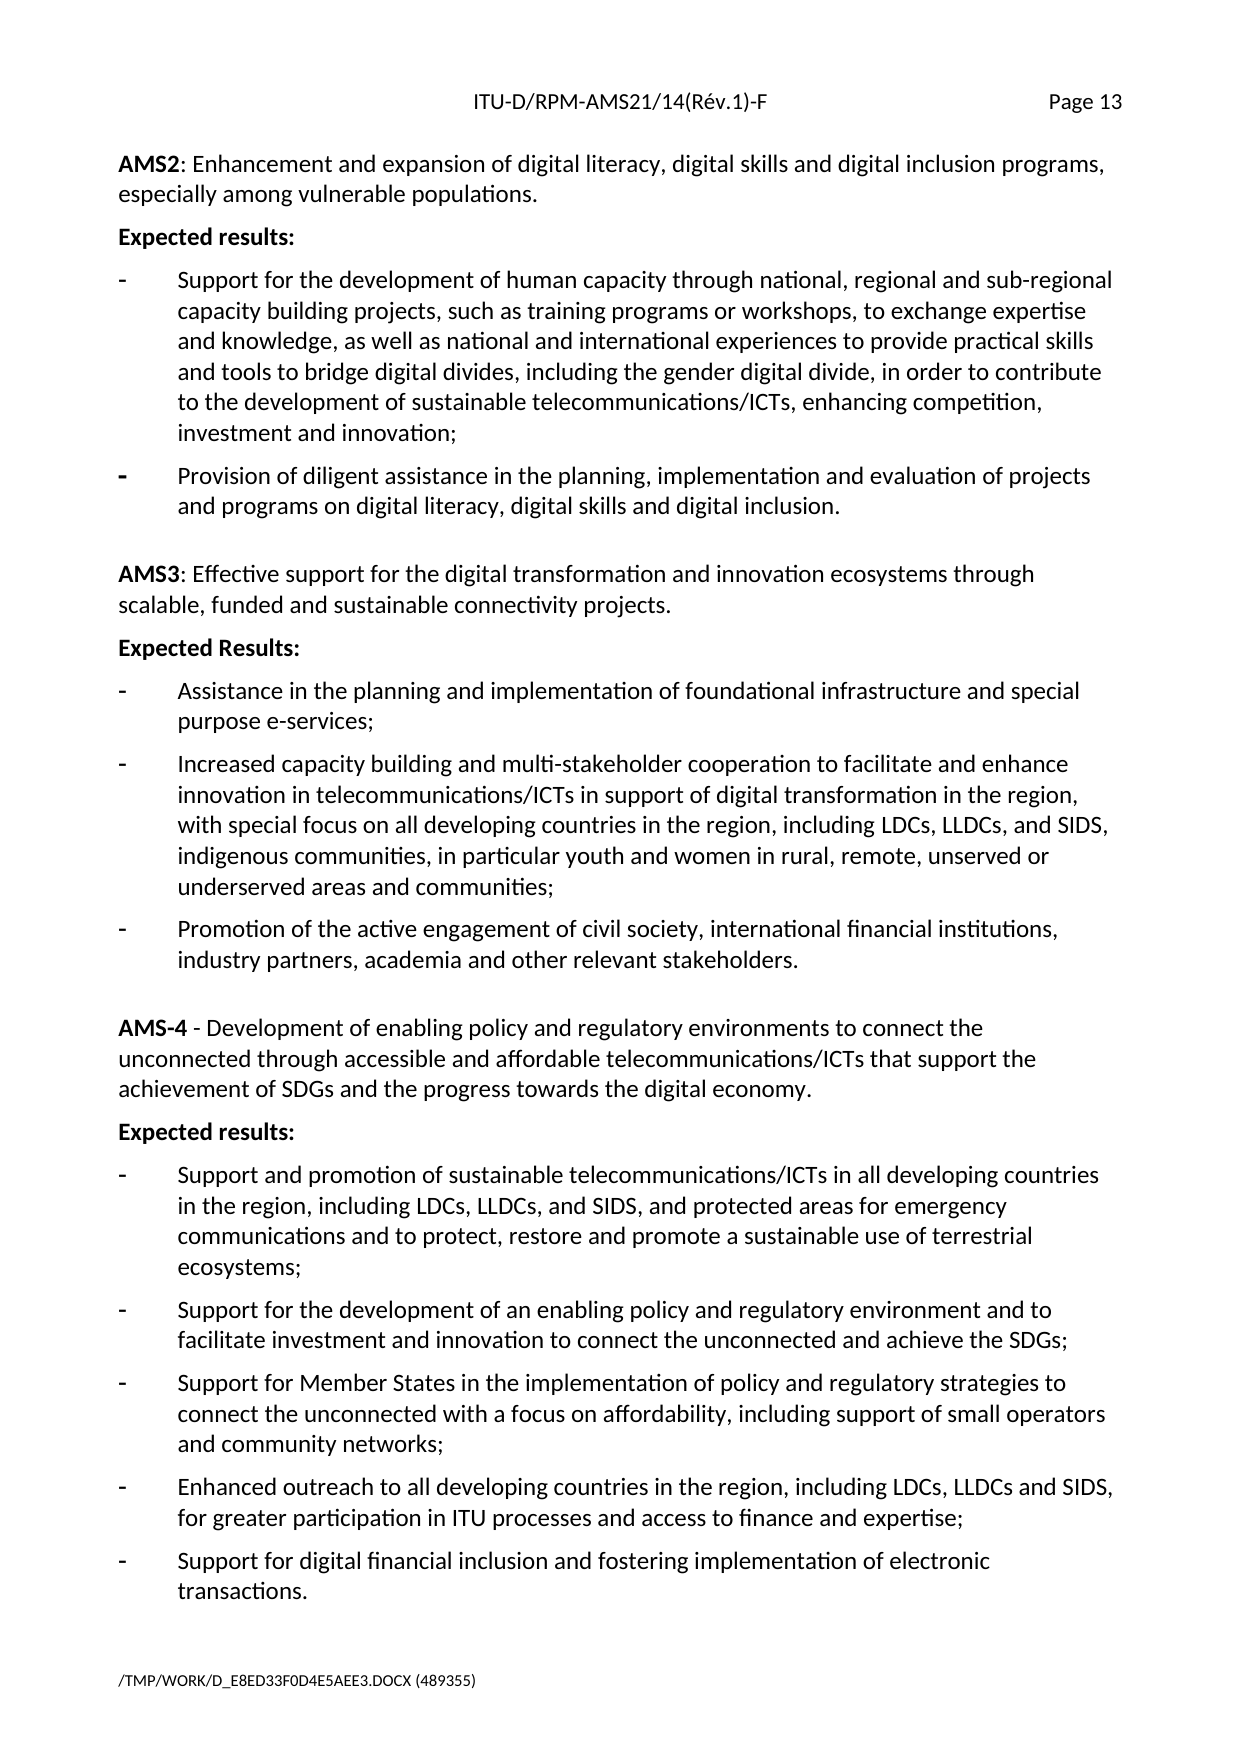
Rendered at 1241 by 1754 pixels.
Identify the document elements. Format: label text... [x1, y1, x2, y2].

text AMS2: Enhancement and expansion of digital literacy, digital skills and digital inclusion programs, especially among vulnerable populations. [118, 148, 1122, 209]
list Assistance in the planning and implementation of foundational infrastructure and special purpose e-services; [118, 675, 1122, 736]
text Expected results: [118, 1116, 1122, 1147]
list Enhanced outreach to all developing countries in the region, including LDCs, LLDCs and SIDS, for greater participation in ITU processes and access to finance and expertise; [118, 1471, 1122, 1532]
list Support for digital financial inclusion and fostering implementation of electronic transactions. [118, 1545, 1122, 1606]
text Expected results: [118, 221, 1122, 252]
list Provision of diligent assistance in the planning, implementation and evaluation of projects and programs on digital literacy, digital skills and digital inclusion. [118, 460, 1122, 521]
list Increased capacity building and multi-stakeholder cooperation to facilitate and enhance innovation in telecommunications/ICTs in support of digital transformation in the region, with special focus on all developing countries in the region, including LDCs, LLDCs, and SIDS, indigenous communities, in particular youth and women in rural, remote, unserved or underserved areas and communities; [118, 748, 1122, 901]
list Support for the development of an enabling policy and regulatory environment and to facilitate investment and innovation to connect the unconnected and achieve the SDGs; [118, 1294, 1122, 1355]
list Promotion of the active engagement of civil society, international financial institutions, industry partners, academia and other relevant stakeholders. [118, 914, 1122, 975]
text AMS-4 - Development of enabling policy and regulatory environments to connect the unconnected through accessible and affordable telecommunications/ICTs that support the achievement of SDGs and the progress towards the digital economy. [118, 1012, 1122, 1104]
text AMS3: Effective support for the digital transformation and innovation ecosystems through scalable, funded and sustainable connectivity projects. [118, 558, 1122, 619]
list Support and promotion of sustainable telecommunications/ICTs in all developing countries in the region, including LDCs, LLDCs, and SIDS, and protected areas for emergency communications and to protect, restore and promote a sustainable use of terrestrial ecosystems; [118, 1159, 1122, 1281]
list Support for Member States in the implementation of policy and regulatory strategies to connect the unconnected with a focus on affordability, including support of small operators and community networks; [118, 1367, 1122, 1459]
list Support for the development of human capacity through national, regional and sub-regional capacity building projects, such as training programs or workshops, to exchange expertise and knowledge, as well as national and international experiences to provide practical skills and tools to bridge digital divides, including the gender digital divide, in order to contribute to the development of sustainable telecommunications/ICTs, enhancing competition, investment and innovation; [118, 264, 1122, 447]
text Expected Results: [118, 632, 1122, 662]
